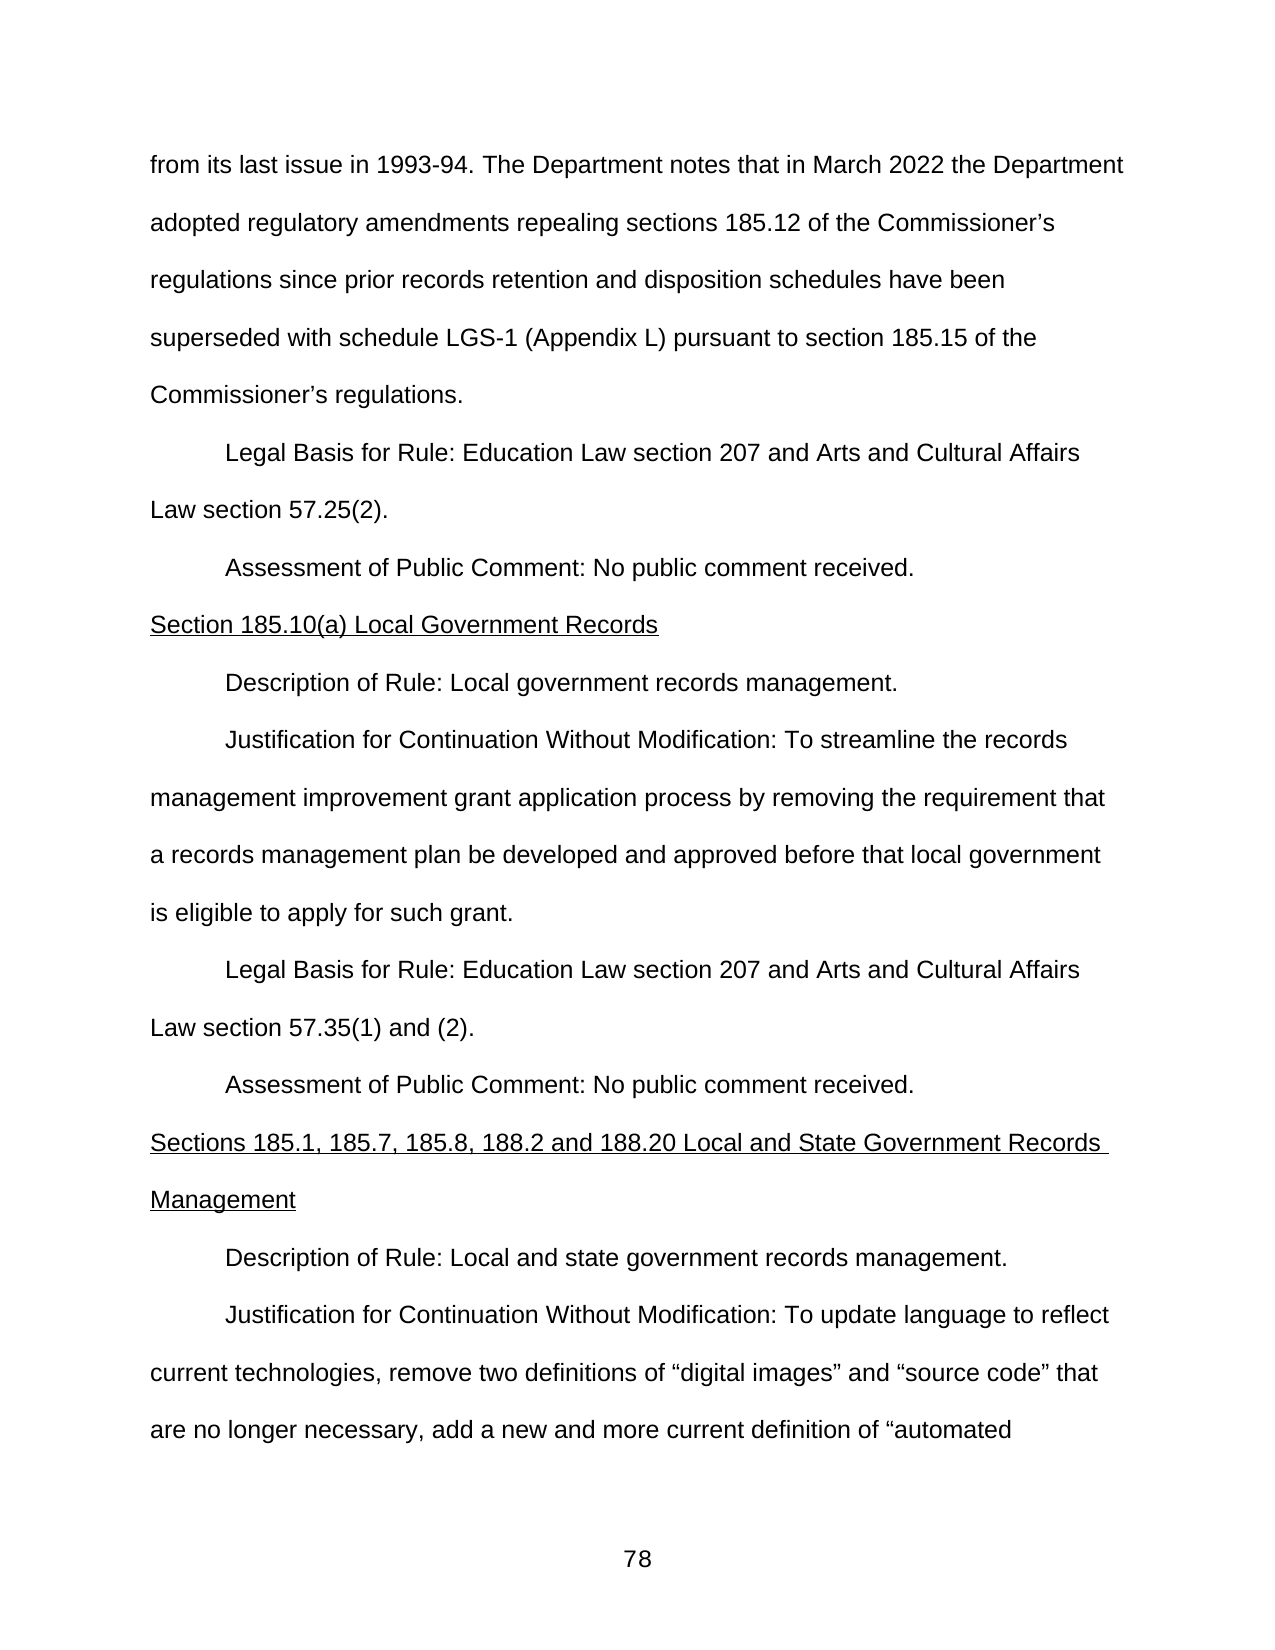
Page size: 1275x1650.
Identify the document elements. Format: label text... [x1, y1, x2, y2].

text Assessment of Public Comment: No public comment received. [150, 1070, 1125, 1099]
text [150, 1300, 1125, 1444]
text Justification for Continuation Without Modification: To streamline the records management improvement grant application process by removing the requirement that a records management plan be developed and approved before that local government is eligible to apply for such grant. [150, 725, 1125, 926]
text Description of Rule: Local government records management. [150, 667, 1125, 696]
text Sections 185.1, 185.7, 185.8, 188.2 and 188.20 Local and State Government Records Management [150, 1127, 1125, 1214]
text Description of Rule: Local and state government records management. [150, 1242, 1125, 1271]
text Legal Basis for Rule: Education Law section 207 and Arts and Cultural Affairs Law section 57.25(2). [150, 437, 1125, 524]
text Legal Basis for Rule: Education Law section 207 and Arts and Cultural Affairs Law section 57.35(1) and (2). [150, 955, 1125, 1041]
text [150, 150, 1125, 409]
text Section 185.10(a) Local Government Records [150, 610, 1125, 639]
text Assessment of Public Comment: No public comment received. [150, 552, 1125, 581]
